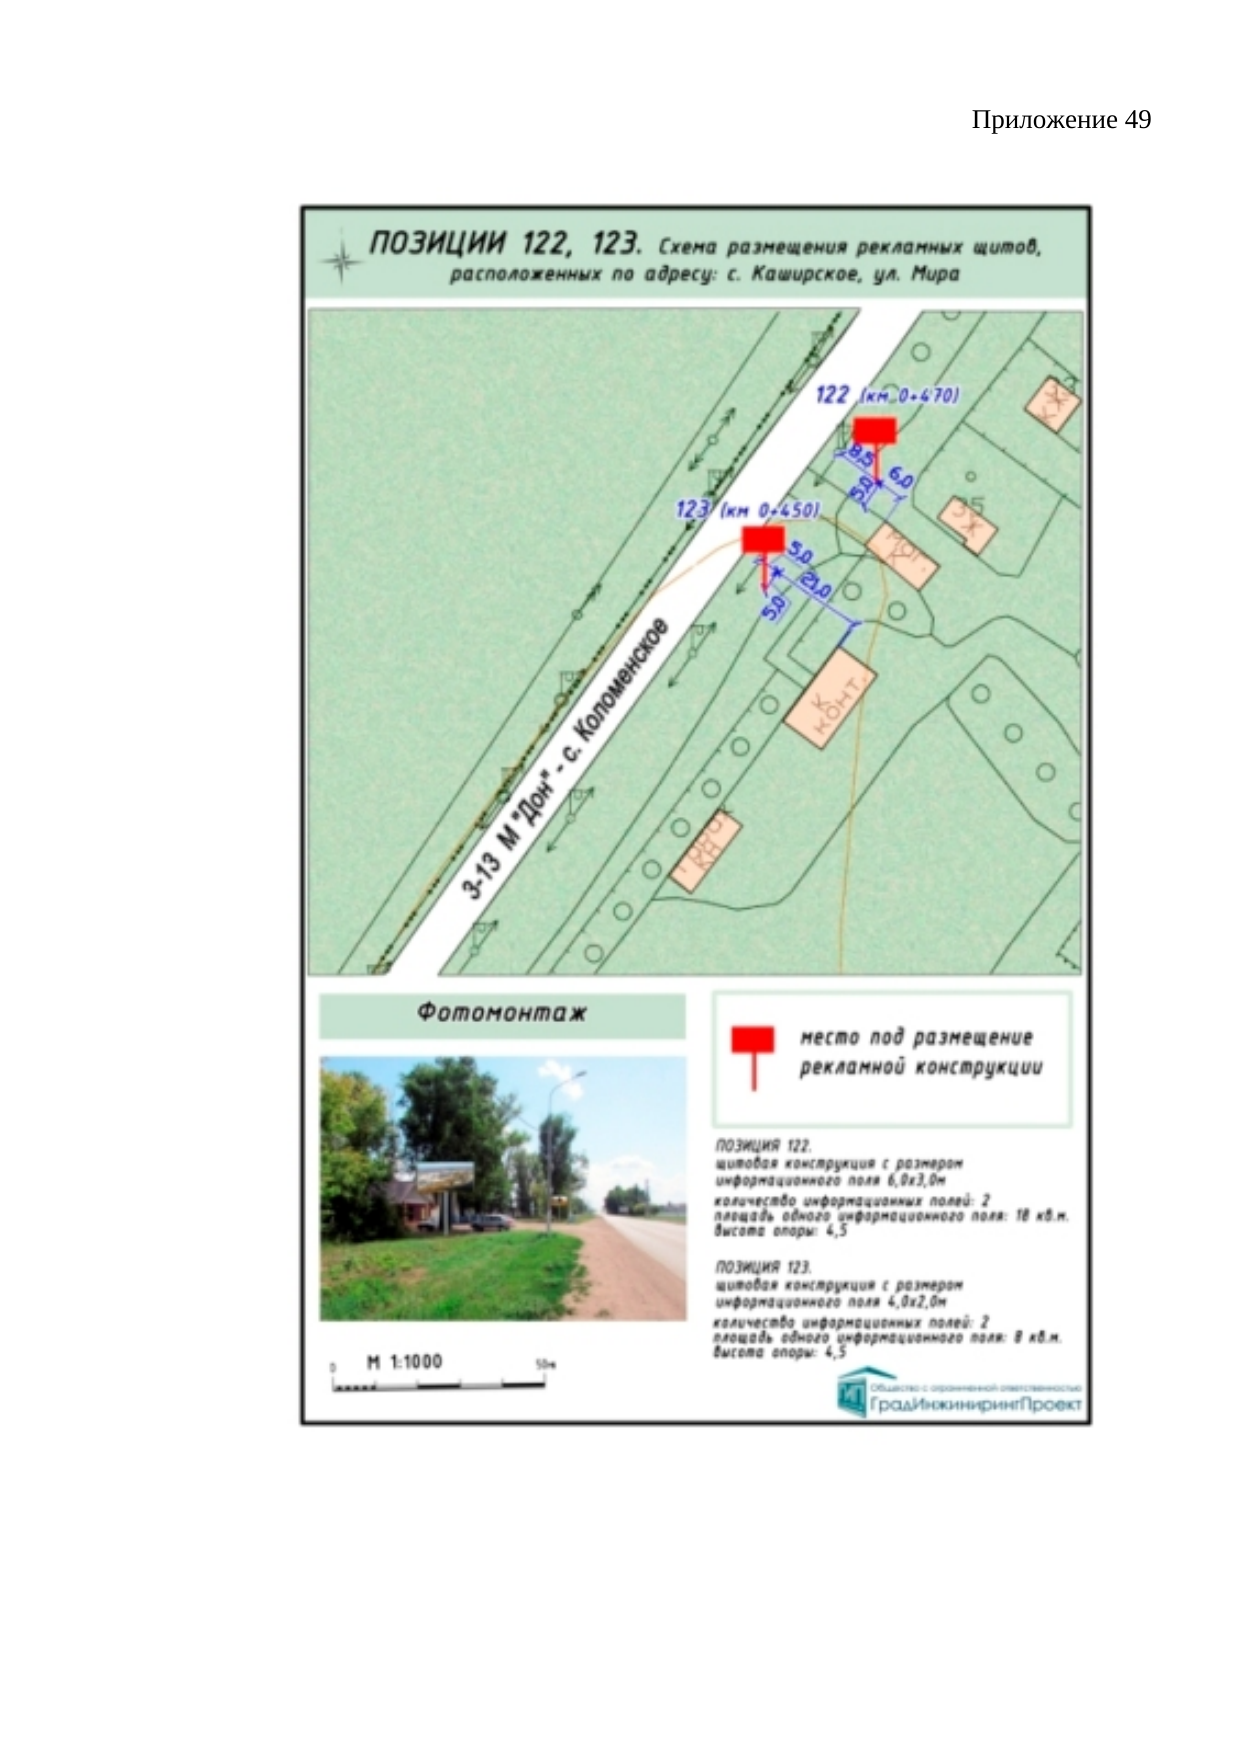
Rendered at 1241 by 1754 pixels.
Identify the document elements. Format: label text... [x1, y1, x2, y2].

text Приложение 49 [177, 103, 1152, 134]
picture [218, 187, 1110, 1445]
